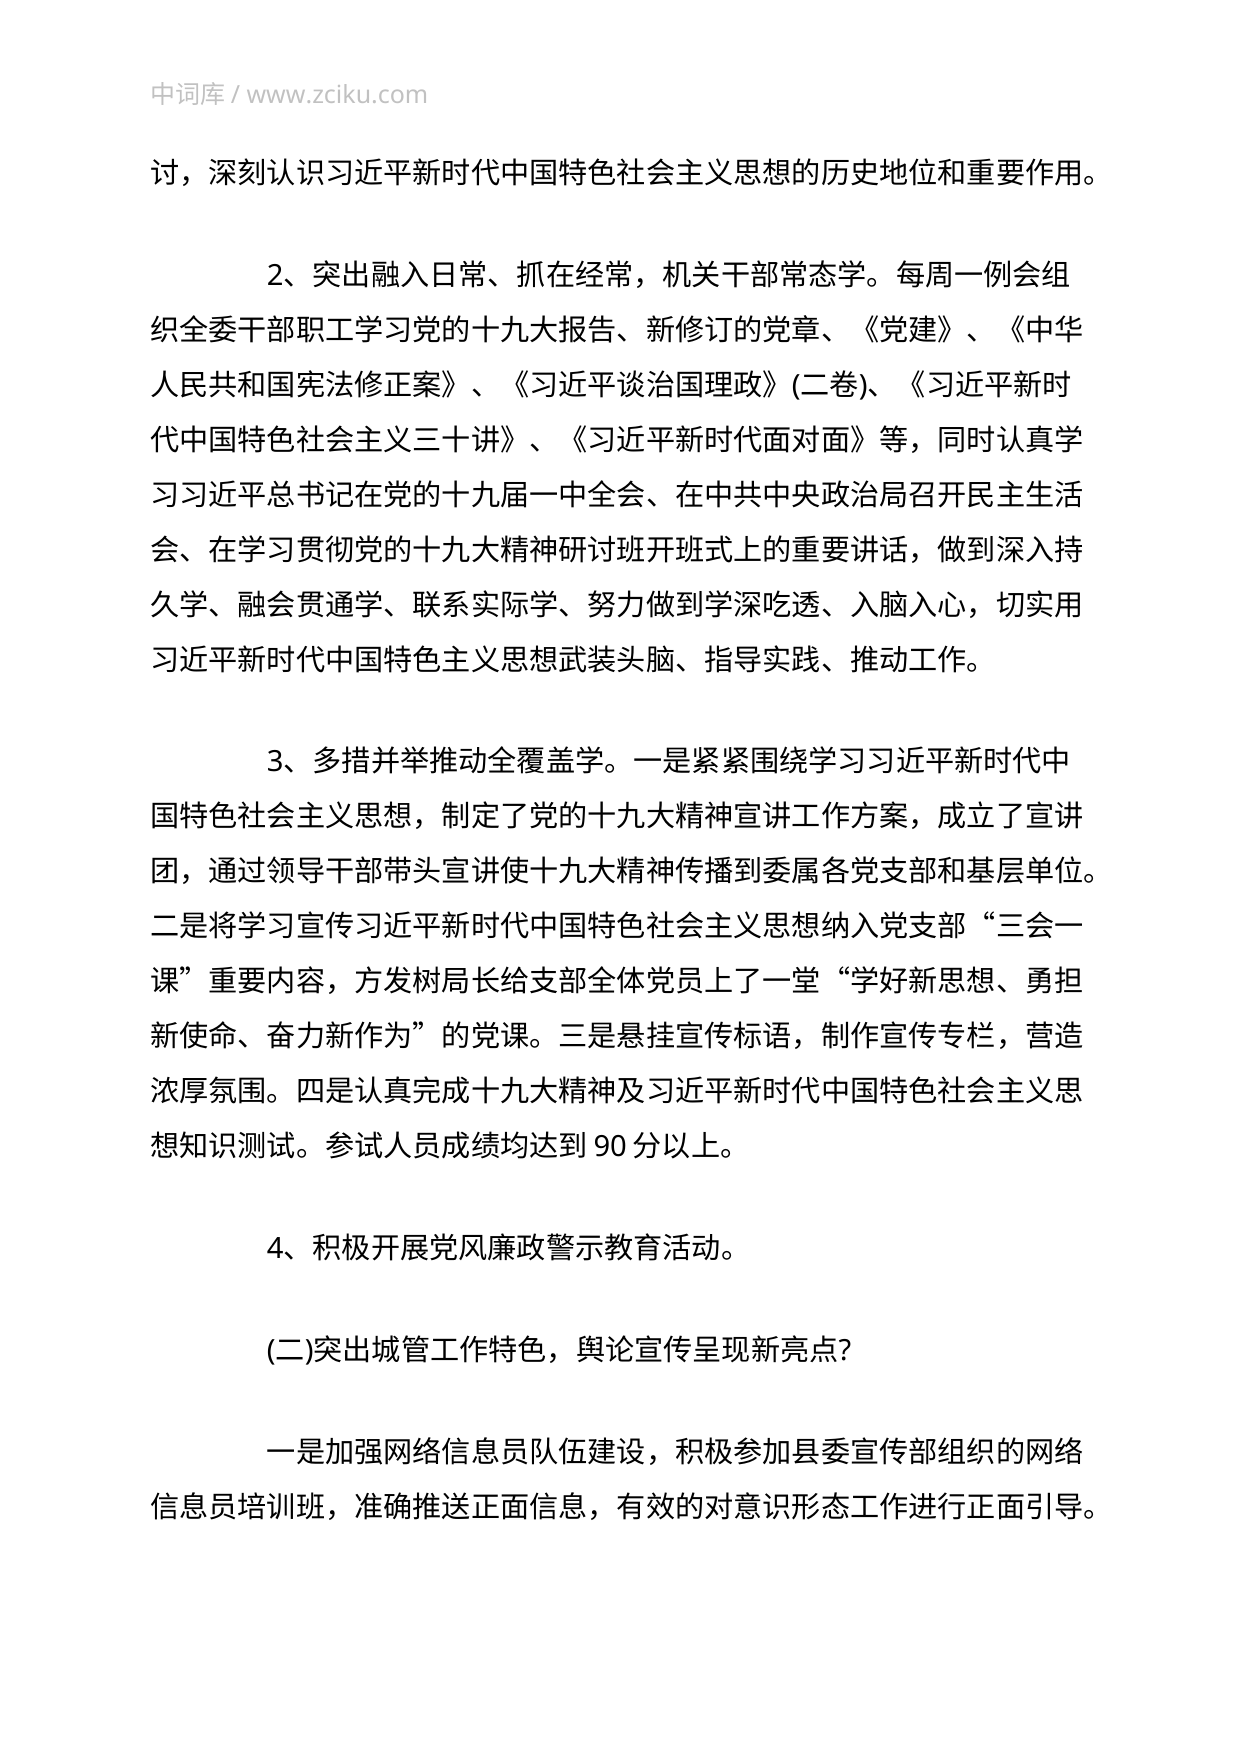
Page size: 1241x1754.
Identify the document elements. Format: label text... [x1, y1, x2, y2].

text 4、积极开展党风廉政警示教育活动。 [150, 1224, 1090, 1267]
text 一是加强网络信息员队伍建设，积极参加县委宣传部组织的网络信息员培训班，准确推送正面信息，有效的对意识形态工作进行正面引导。 [150, 1428, 1090, 1526]
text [150, 150, 1090, 192]
text 3、多措并举推动全覆盖学。一是紧紧围绕学习习近平新时代中国特色社会主义思想，制定了党的十九大精神宣讲工作方案，成立了宣讲团，通过领导干部带头宣讲使十九大精神传播到委属各党支部和基层单位。二是将学习宣传习近平新时代中国特色社会主义思想纳入党支部“三会一课”重要内容，方发树局长给支部全体党员上了一堂“学好新思想、勇担新使命、奋力新作为”的党课。三是悬挂宣传标语，制作宣传专栏，营造浓厚氛围。四是认真完成十九大精神及习近平新时代中国特色社会主义思想知识测试。参试人员成绩均达到90分以上。 [150, 738, 1090, 1165]
text 2、突出融入日常、抓在经常，机关干部常态学。每周一例会组织全委干部职工学习党的十九大报告、新修订的党章、《党建》、《中华人民共和国宪法修正案》、《习近平谈治国理政》(二卷)、《习近平新时代中国特色社会主义三十讲》、《习近平新时代面对面》等，同时认真学习习近平总书记在党的十九届一中全会、在中共中央政治局召开民主生活会、在学习贯彻党的十九大精神研讨班开班式上的重要讲话，做到深入持久学、融会贯通学、联系实际学、努力做到学深吃透、入脑入心，切实用习近平新时代中国特色主义思想武装头脑、指导实践、推动工作。 [150, 252, 1090, 678]
text (二)突出城管工作特色，舆论宣传呈现新亮点? [150, 1326, 1090, 1369]
